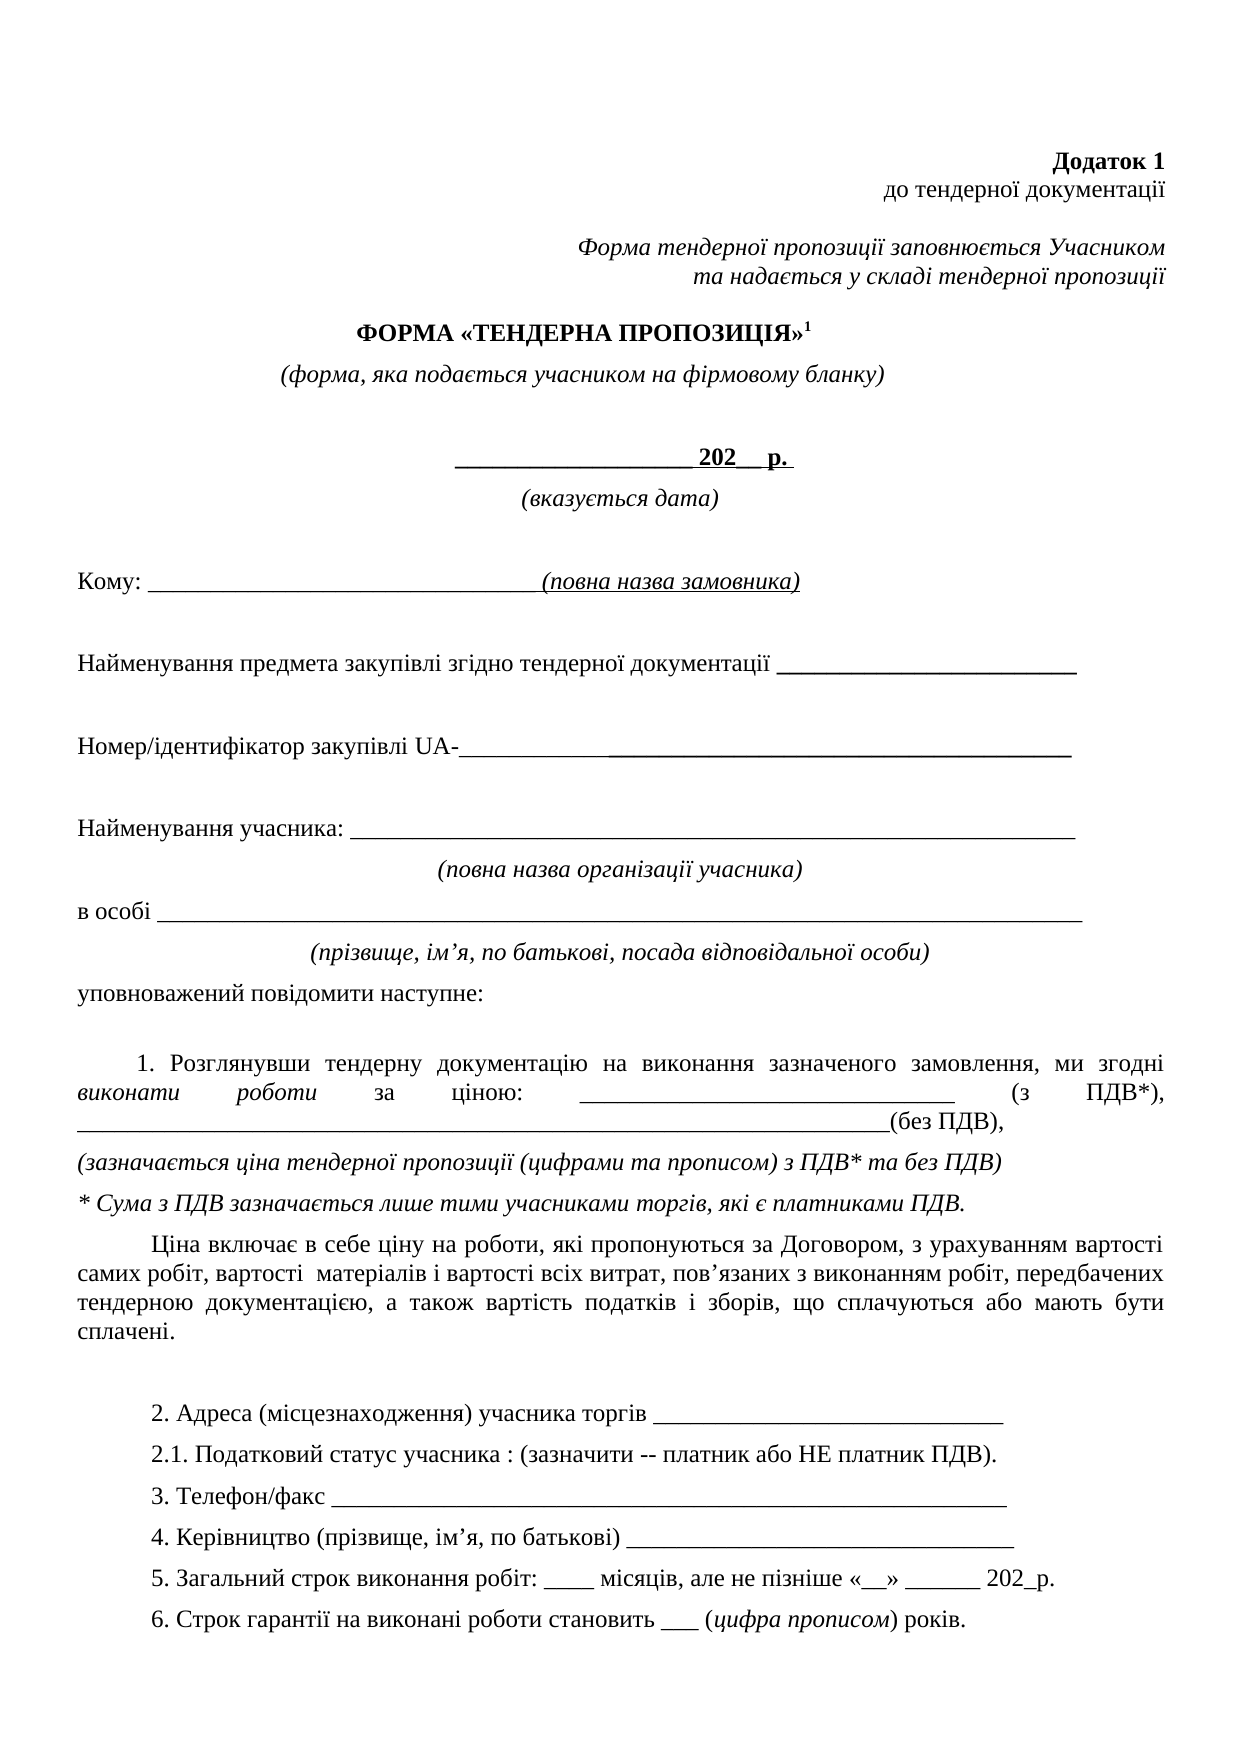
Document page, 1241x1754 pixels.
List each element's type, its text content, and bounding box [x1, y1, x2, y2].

text 4. Керівництво (прізвище, ім’я, по батькові) _______________________________ [77, 1522, 1165, 1551]
text в особі __________________________________________________________________________ [77, 896, 1165, 924]
text Найменування предмета закупівлі згідно тендерної документації ________________________ [77, 648, 1165, 677]
text Додаток 1 [77, 146, 1165, 174]
text (повна назва організації учасника) [77, 854, 1165, 883]
text 5. Загальний строк виконання робіт: ____ місяців, але не пізніше «__» ______ 202_р. [77, 1563, 1165, 1592]
text 2.1. Податковий статус учасника : (зазначити -- платник або НЕ платник ПДВ). [77, 1439, 1165, 1468]
text (зазначається ціна тендерної пропозиції (цифрами та прописом) з ПДВ* та без ПДВ) [77, 1147, 1165, 1176]
text до тендерної документації [77, 174, 1165, 203]
text ___________________ 202__ р. [77, 442, 1165, 471]
text (форма, яка подається учасником на фірмовому бланку) [2, 359, 1165, 388]
text Форма тендерної пропозиції заповнюється Учасником [77, 232, 1165, 261]
text Ціна включає в себе ціну на роботи, які пропонуються за Договором, з урахуванням вартості самих робіт, вартості матеріалів і вартості всіх витрат, пов’язаних з виконанням робіт, передбачених тендерною документацією, а також вартість податків і зборів, що сплачуються або мають бути сплачені. [77, 1229, 1165, 1344]
text 6. Строк гарантії на виконані роботи становить ___ (цифра прописом) років. [77, 1604, 1165, 1633]
text (вказується дата) [77, 483, 1165, 512]
text та надається у складі тендерної пропозиції [77, 261, 1165, 289]
text Номер/ідентифікатор закупівлі UA-_________________________________________________ [77, 731, 1165, 759]
text * Cума з ПДВ зазначається лише тими учасниками торгів, які є платниками ПДВ. [77, 1188, 1165, 1217]
text Найменування учасника: __________________________________________________________ [77, 813, 1165, 842]
text ФОРМА «тендернА ПРОПОЗИЦІя»1 [2, 318, 1165, 347]
text (прізвище, ім’я, по батькові, посада відповідальної особи) [77, 937, 1165, 966]
text Кому: _______________________________ (повна назва замовника) [77, 566, 1165, 594]
text 1. Розглянувши тендерну документацію на виконання зазначеного замовлення, ми згодні виконати роботи за ціною: ______________________________ (з ПДВ*), _________________________________________________________________(без ПДВ), [77, 1048, 1165, 1134]
text 2. Адреса (місцезнаходження) учасника торгів ____________________________ [77, 1398, 1165, 1427]
text уповноважений повідомити наступне: [77, 978, 1165, 1007]
text 3. Телефон/факс ______________________________________________________ [77, 1481, 1165, 1509]
